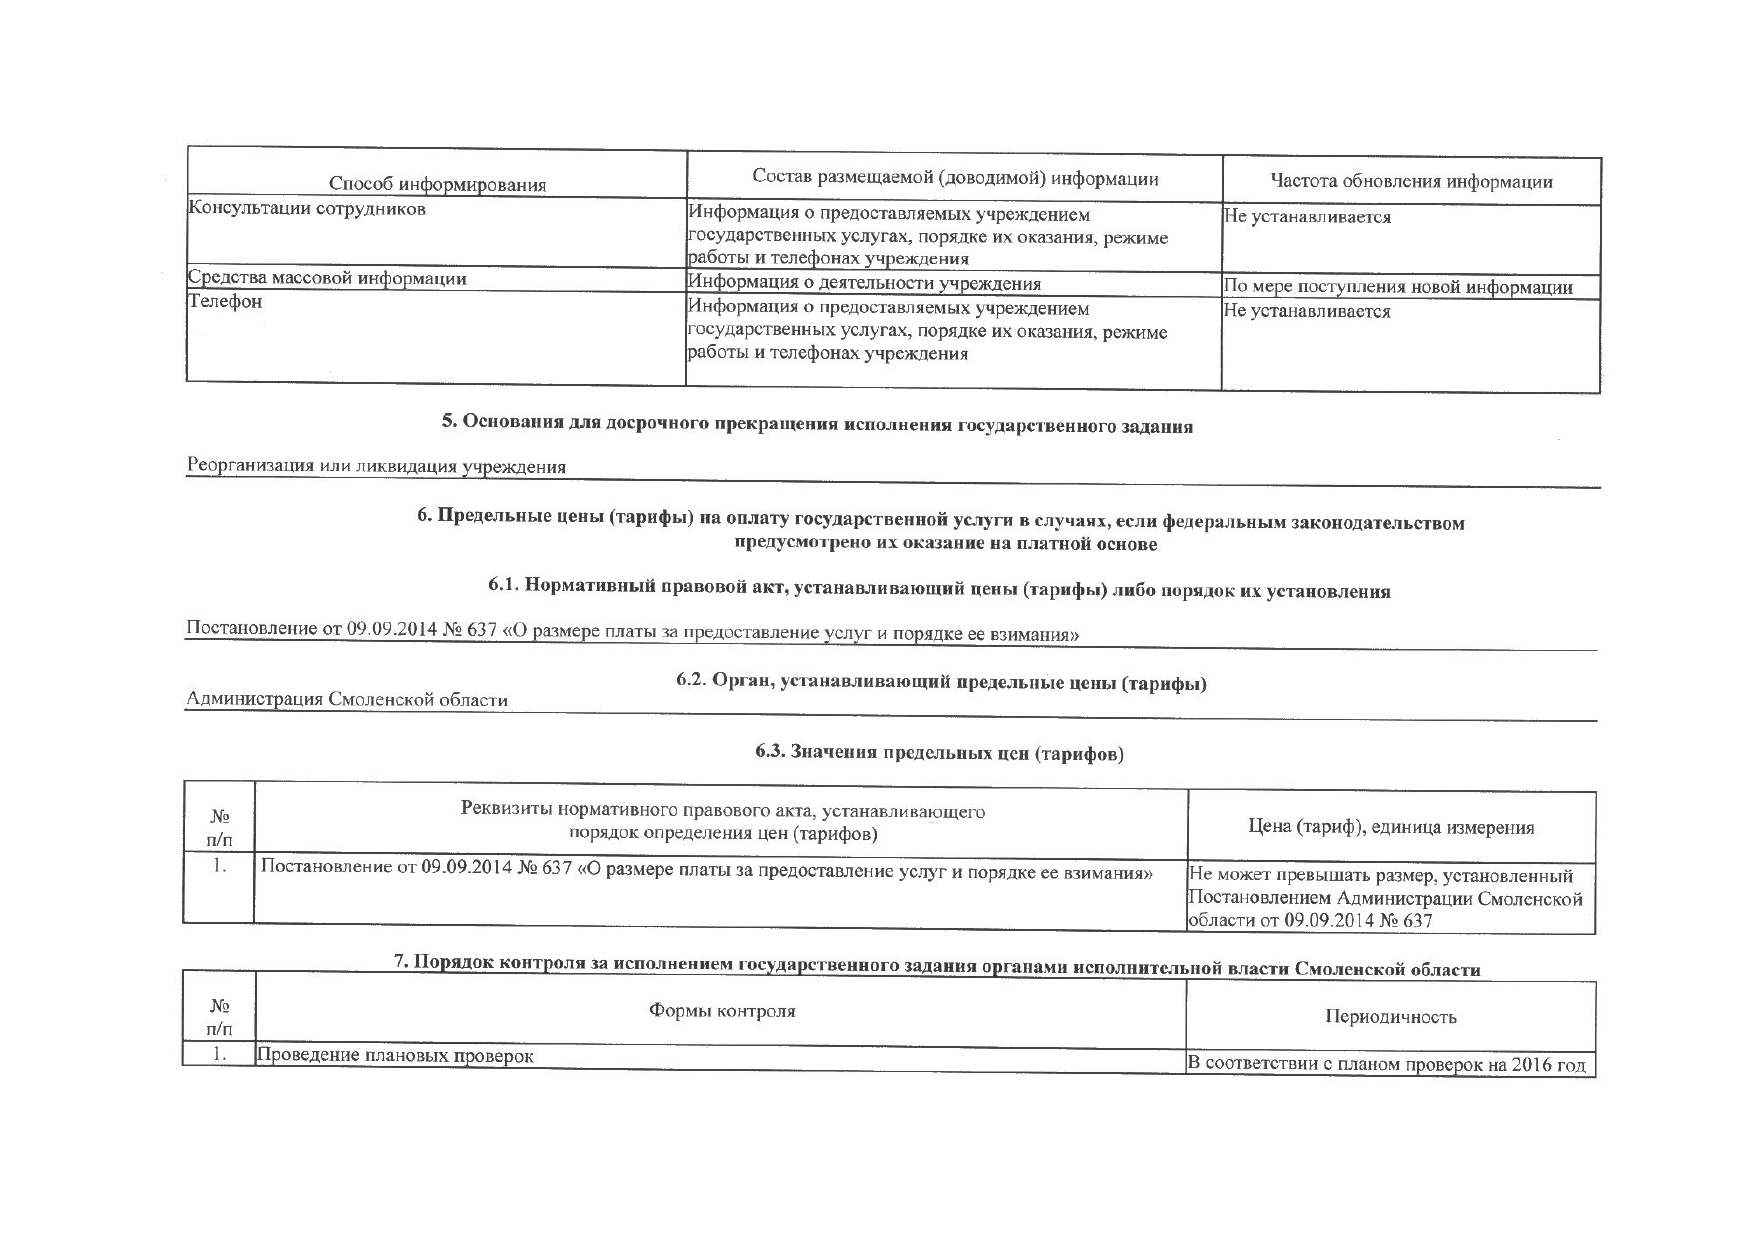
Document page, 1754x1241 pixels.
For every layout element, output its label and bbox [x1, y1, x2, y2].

picture [147, 118, 1666, 1127]
